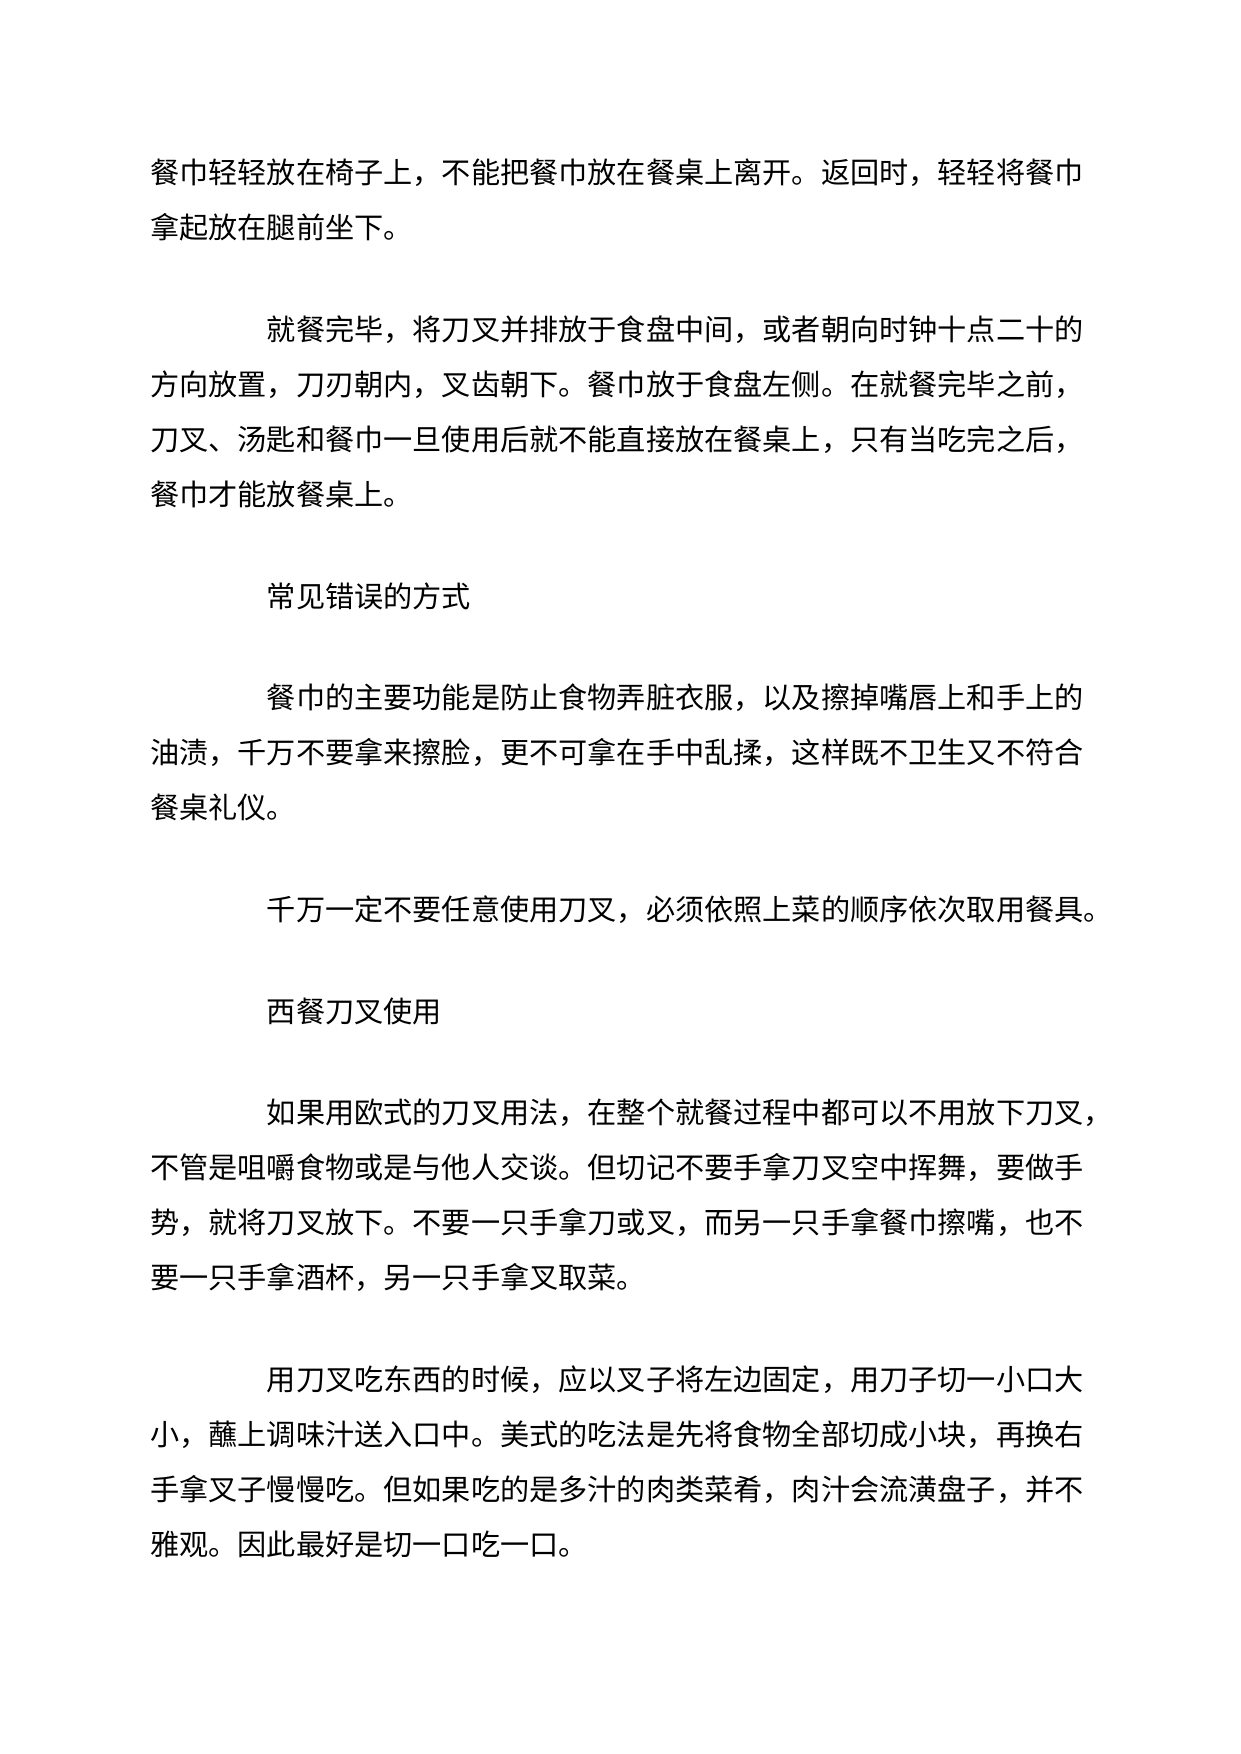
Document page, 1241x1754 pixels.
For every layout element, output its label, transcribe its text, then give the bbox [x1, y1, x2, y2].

text 用刀叉吃东西的时候，应以叉子将左边固定，用刀子切一小口大小，蘸上调味汁送入口中。美式的吃法是先将食物全部切成小块，再换右手拿叉子慢慢吃。但如果吃的是多汁的肉类菜肴，肉汁会流潢盘子，并不雅观。因此最好是切一口吃一口。 [150, 1356, 1090, 1563]
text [150, 150, 1090, 247]
text 千万一定不要任意使用刀叉，必须依照上菜的顺序依次取用餐具。 [150, 886, 1090, 929]
text 常见错误的方式 [150, 573, 1090, 615]
text 西餐刀叉使用 [150, 988, 1090, 1031]
text 就餐完毕，将刀叉并排放于食盘中间，或者朝向时钟十点二十的方向放置，刀刃朝内，叉齿朝下。餐巾放于食盘左侧。在就餐完毕之前，刀叉、汤匙和餐巾一旦使用后就不能直接放在餐桌上，只有当吃完之后，餐巾才能放餐桌上。 [150, 307, 1090, 514]
text 如果用欧式的刀叉用法，在整个就餐过程中都可以不用放下刀叉，不管是咀嚼食物或是与他人交谈。但切记不要手拿刀叉空中挥舞，要做手势，就将刀叉放下。不要一只手拿刀或叉，而另一只手拿餐巾擦嘴，也不要一只手拿酒杯，另一只手拿叉取菜。 [150, 1090, 1090, 1297]
text 餐巾的主要功能是防止食物弄脏衣服，以及擦掉嘴唇上和手上的油渍，千万不要拿来擦脸，更不可拿在手中乱揉，这样既不卫生又不符合餐桌礼仪。 [150, 675, 1090, 827]
